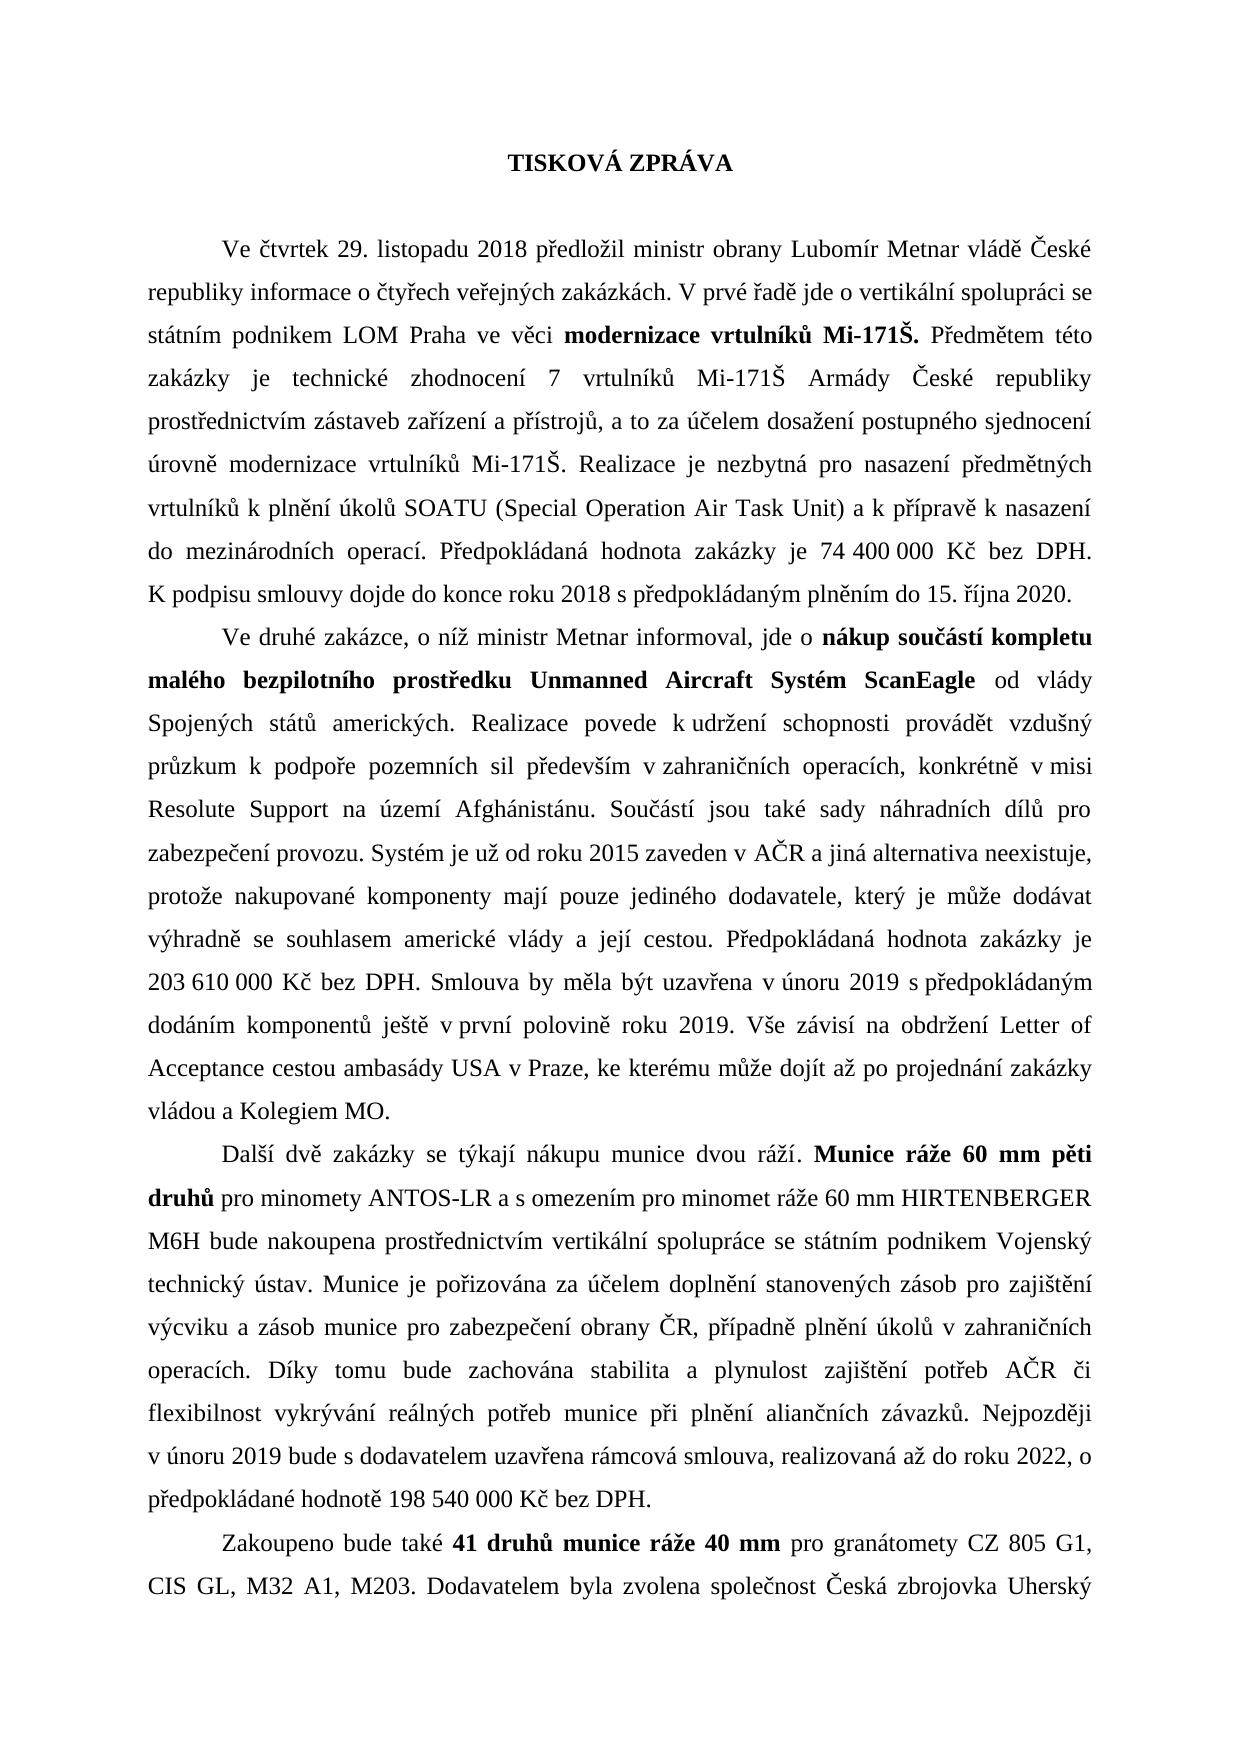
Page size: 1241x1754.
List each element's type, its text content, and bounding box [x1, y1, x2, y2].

text Ve čtvrtek 29. listopadu 2018 předložil ministr obrany Lubomír Metnar vládě České republiky informace o čtyřech veřejných zakázkách. V prvé řadě jde o vertikální spolupráci se státním podnikem LOM Praha ve věci modernizace vrtulníků Mi-171Š. Předmětem této zakázky je technické zhodnocení 7 vrtulníků Mi-171Š Armády České republiky prostřednictvím zástaveb zařízení a přístrojů, a to za účelem dosažení postupného sjednocení úrovně modernizace vrtulníků Mi-171Š. Realizace je nezbytná pro nasazení předmětných vrtulníků k plnění úkolů SOATU (Special Operation Air Task Unit) a k přípravě k nasazení do mezinárodních operací. Předpokládaná hodnota zakázky je 74 400 000 Kč bez DPH. K podpisu smlouvy dojde do konce roku 2018 s předpokládaným plněním do 15. října 2020. [148, 234, 1093, 608]
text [148, 1528, 1093, 1599]
text TISKOVÁ ZPRÁVA [148, 148, 1093, 176]
text Ve druhé zakázce, o níž ministr Metnar informoval, jde o nákup součástí kompletu malého bezpilotního prostředku Unmanned Aircraft Systém ScanEagle od vlády Spojených států amerických. Realizace povede k udržení schopnosti provádět vzdušný průzkum k podpoře pozemních sil především v zahraničních operacích, konkrétně v misi Resolute Support na území Afghánistánu. Součástí jsou také sady náhradních dílů pro zabezpečení provozu. Systém je už od roku 2015 zaveden v AČR a jiná alternativa neexistuje, protože nakupované komponenty mají pouze jediného dodavatele, který je může dodávat výhradně se souhlasem americké vlády a její cestou. Předpokládaná hodnota zakázky je 203 610 000 Kč bez DPH. Smlouva by měla být uzavřena v únoru 2019 s předpokládaným dodáním komponentů ještě v první polovině roku 2019. Vše závisí na obdržení Letter of Acceptance cestou ambasády USA v Praze, ke kterému může dojít až po projednání zakázky vládou a Kolegiem MO. [148, 622, 1093, 1125]
text Další dvě zakázky se týkají nákupu munice dvou ráží. Munice ráže 60 mm pěti druhů pro minomety ANTOS-LR a s omezením pro minomet ráže 60 mm HIRTENBERGER M6H bude nakoupena prostřednictvím vertikální spolupráce se státním podnikem Vojenský technický ústav. Munice je pořizována za účelem doplnění stanovených zásob pro zajištění výcviku a zásob munice pro zabezpečení obrany ČR, případně plnění úkolů v zahraničních operacích. Díky tomu bude zachována stabilita a plynulost zajištění potřeb AČR či flexibilnost vykrývání reálných potřeb munice při plnění aliančních závazků. Nejpozději v únoru 2019 bude s dodavatelem uzavřena rámcová smlouva, realizovaná až do roku 2022, o předpokládané hodnotě 198 540 000 Kč bez DPH. [148, 1139, 1093, 1513]
